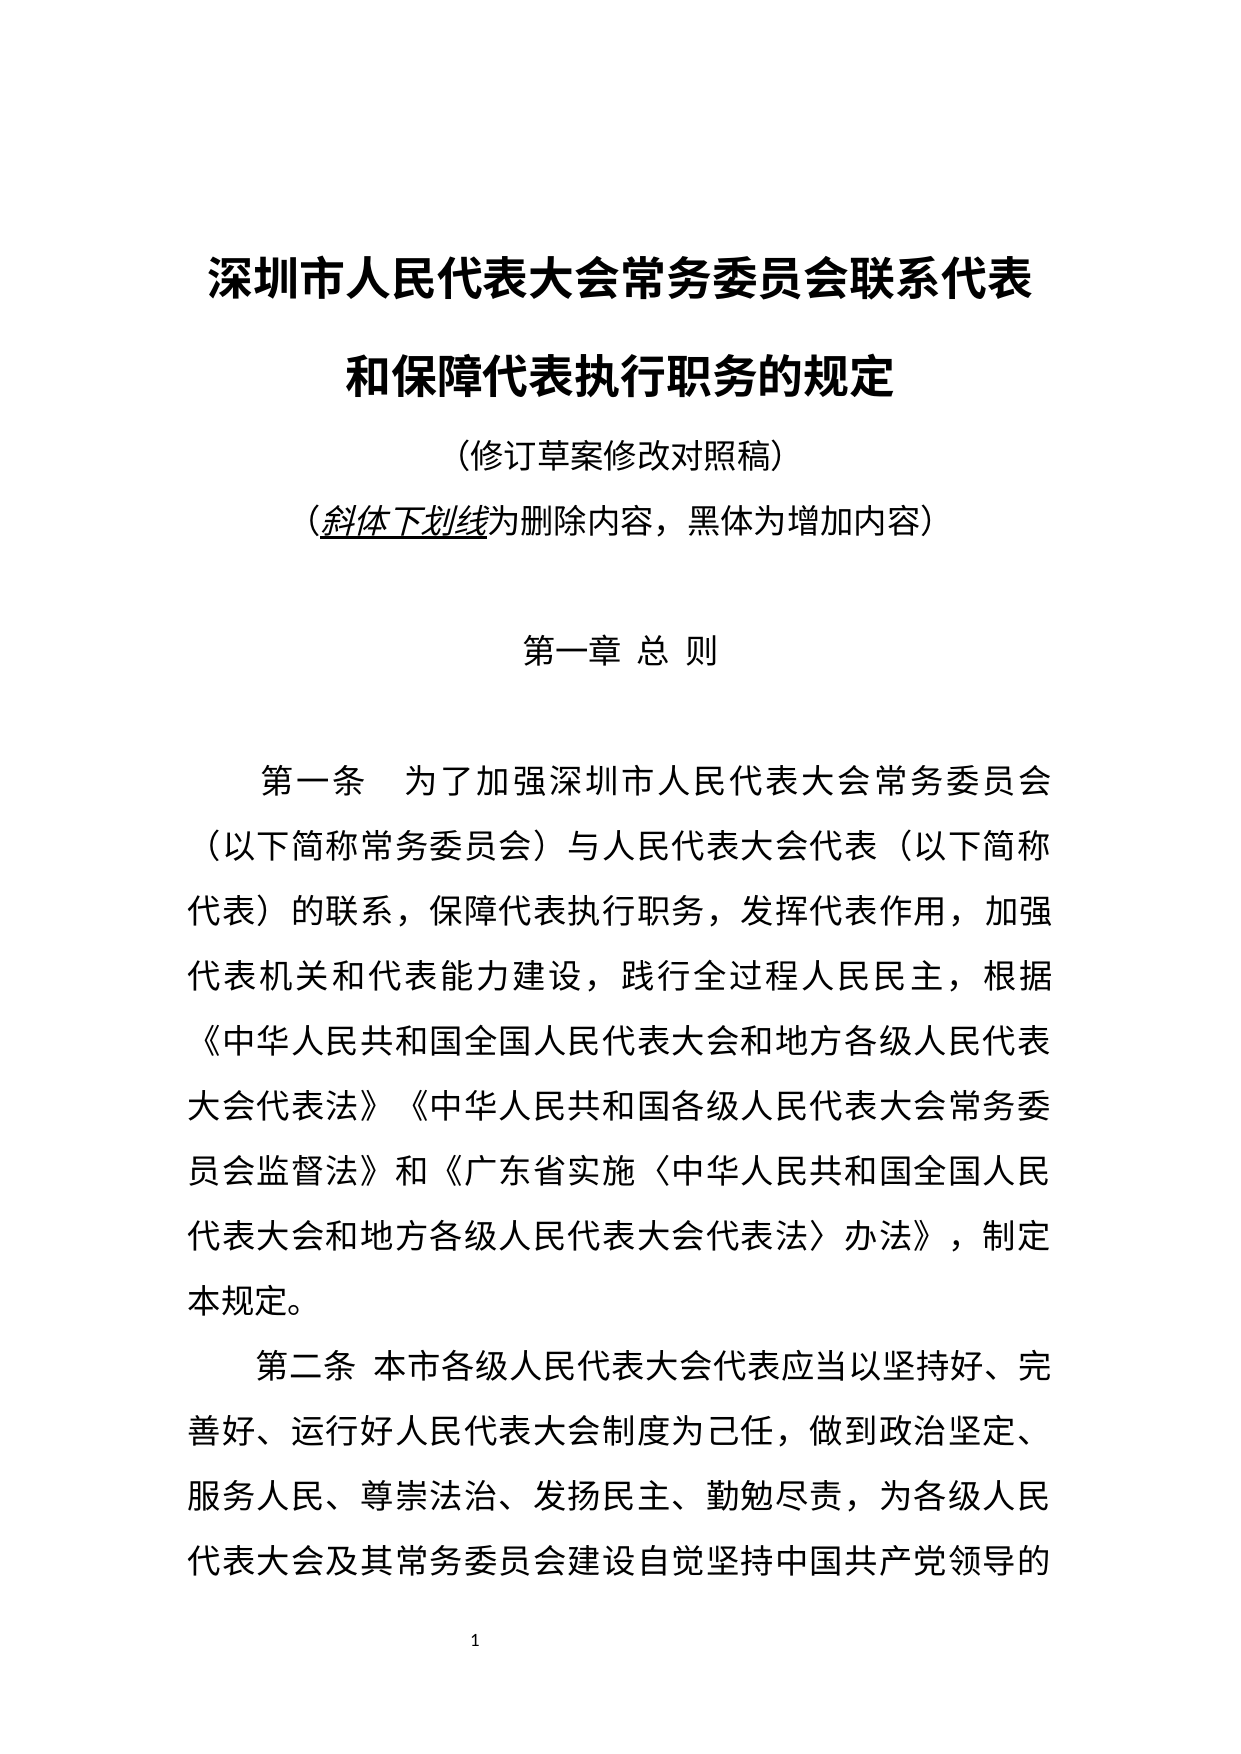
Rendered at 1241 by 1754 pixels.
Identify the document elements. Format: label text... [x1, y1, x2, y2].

text 第一章 总 则 [187, 617, 1053, 682]
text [187, 1332, 1053, 1592]
text （斜体下划线为删除内容，黑体为增加内容） [187, 487, 1053, 552]
text 第一条 为了加强深圳市人民代表大会常务委员会（以下简称常务委员会）与人民代表大会代表（以下简称代表）的联系，保障代表执行职务，发挥代表作用，加强代表机关和代表能力建设，践行全过程人民民主，根据《中华人民共和国全国人民代表大会和地方各级人民代表大会代表法》《中华人民共和国各级人民代表大会常务委员会监督法》和《广东省实施〈中华人民共和国全国人民代表大会和地方各级人民代表大会代表法〉办法》，制定本规定。 [187, 747, 1053, 1332]
text 深圳市人民代表大会常务委员会联系代表和保障代表执行职务的规定 [187, 227, 1053, 422]
text （修订草案修改对照稿） [187, 422, 1053, 487]
